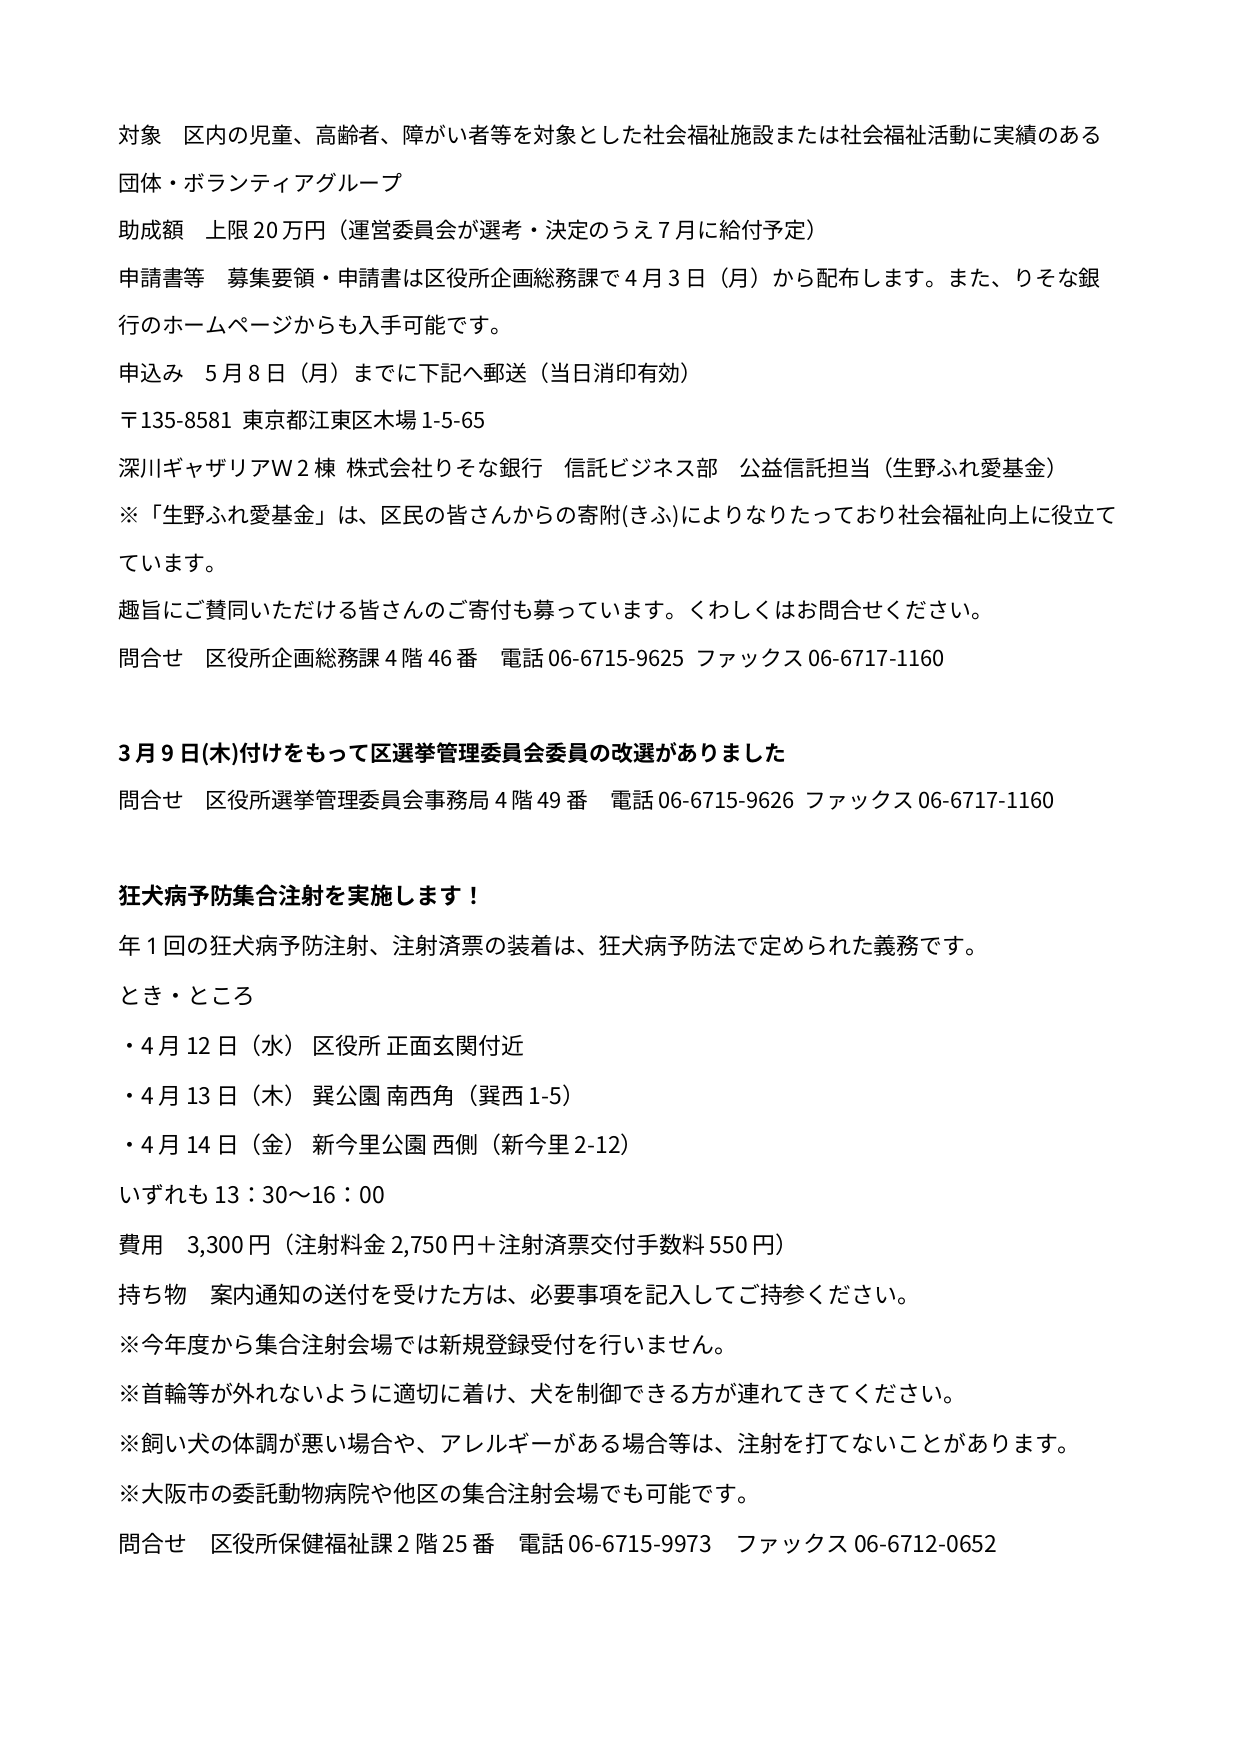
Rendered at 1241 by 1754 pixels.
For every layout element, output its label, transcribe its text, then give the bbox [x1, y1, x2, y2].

text 問合せ 区役所選挙管理委員会事務局 4階49番 電話06-6715-9626 ファックス06-6717-1160 [118, 783, 1122, 815]
text 費用 3,300円（注射料金2,750円＋注射済票交付手数料550円） [118, 1227, 1122, 1260]
text ※首輪等が外れないように適切に着け、犬を制御できる方が連れてきてください。 [118, 1376, 1122, 1409]
text とき・ところ [118, 978, 1122, 1011]
text ※今年度から集合注射会場では新規登録受付を行いません。 [118, 1326, 1122, 1360]
text 申込み 5月8日（月）までに下記へ郵送（当日消印有効） [118, 356, 1122, 387]
text 申請書等 募集要領・申請書は区役所企画総務課で4月3日（月）から配布します。また、りそな銀行のホームページからも入手可能です。 [118, 261, 1122, 340]
text ・4月12日（水） 区役所 正面玄関付近 [118, 1028, 1122, 1061]
text ・4月13日（木） 巽公園 南西角（巽西1-5） [118, 1077, 1122, 1111]
text ※飼い犬の体調が悪い場合や、アレルギーがある場合等は、注射を打てないことがあります。 [118, 1426, 1122, 1459]
text ※「生野ふれ愛基金」は、区民の皆さんからの寄附(きふ)によりなりたっており社会福祉向上に役立てています。 [118, 498, 1122, 577]
text 3月9日(木)付けをもって区選挙管理委員会委員の改選がありました [118, 736, 1122, 767]
text ・4月14日（金） 新今里公園 西側（新今里2-12） [118, 1127, 1122, 1161]
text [118, 1526, 1122, 1559]
text 狂犬病予防集合注射を実施します！ [118, 878, 1122, 911]
text いずれも13：30～16：00 [118, 1177, 1122, 1210]
text 趣旨にご賛同いただける皆さんのご寄付も募っています。くわしくはお問合せください。 [118, 593, 1122, 625]
text 深川ギャザリアＷ2棟 株式会社りそな銀行 信託ビジネス部 公益信託担当（生野ふれ愛基金） [118, 451, 1122, 482]
text 対象 区内の児童、高齢者、障がい者等を対象とした社会福祉施設または社会福祉活動に実績のある団体・ボランティアグループ [118, 118, 1122, 197]
text 助成額 上限20万円（運営委員会が選考・決定のうえ7月に給付予定） [118, 213, 1122, 245]
text 〒135-8581 東京都江東区木場1-5-65 [118, 403, 1122, 435]
text 持ち物 案内通知の送付を受けた方は、必要事項を記入してご持参ください。 [118, 1277, 1122, 1310]
text ※大阪市の委託動物病院や他区の集合注射会場でも可能です。 [118, 1476, 1122, 1509]
text 年1回の狂犬病予防注射、注射済票の装着は、狂犬病予防法で定められた義務です。 [118, 928, 1122, 961]
text 問合せ 区役所企画総務課4階46番 電話06-6715-9625 ファックス06-6717-1160 [118, 641, 1122, 672]
